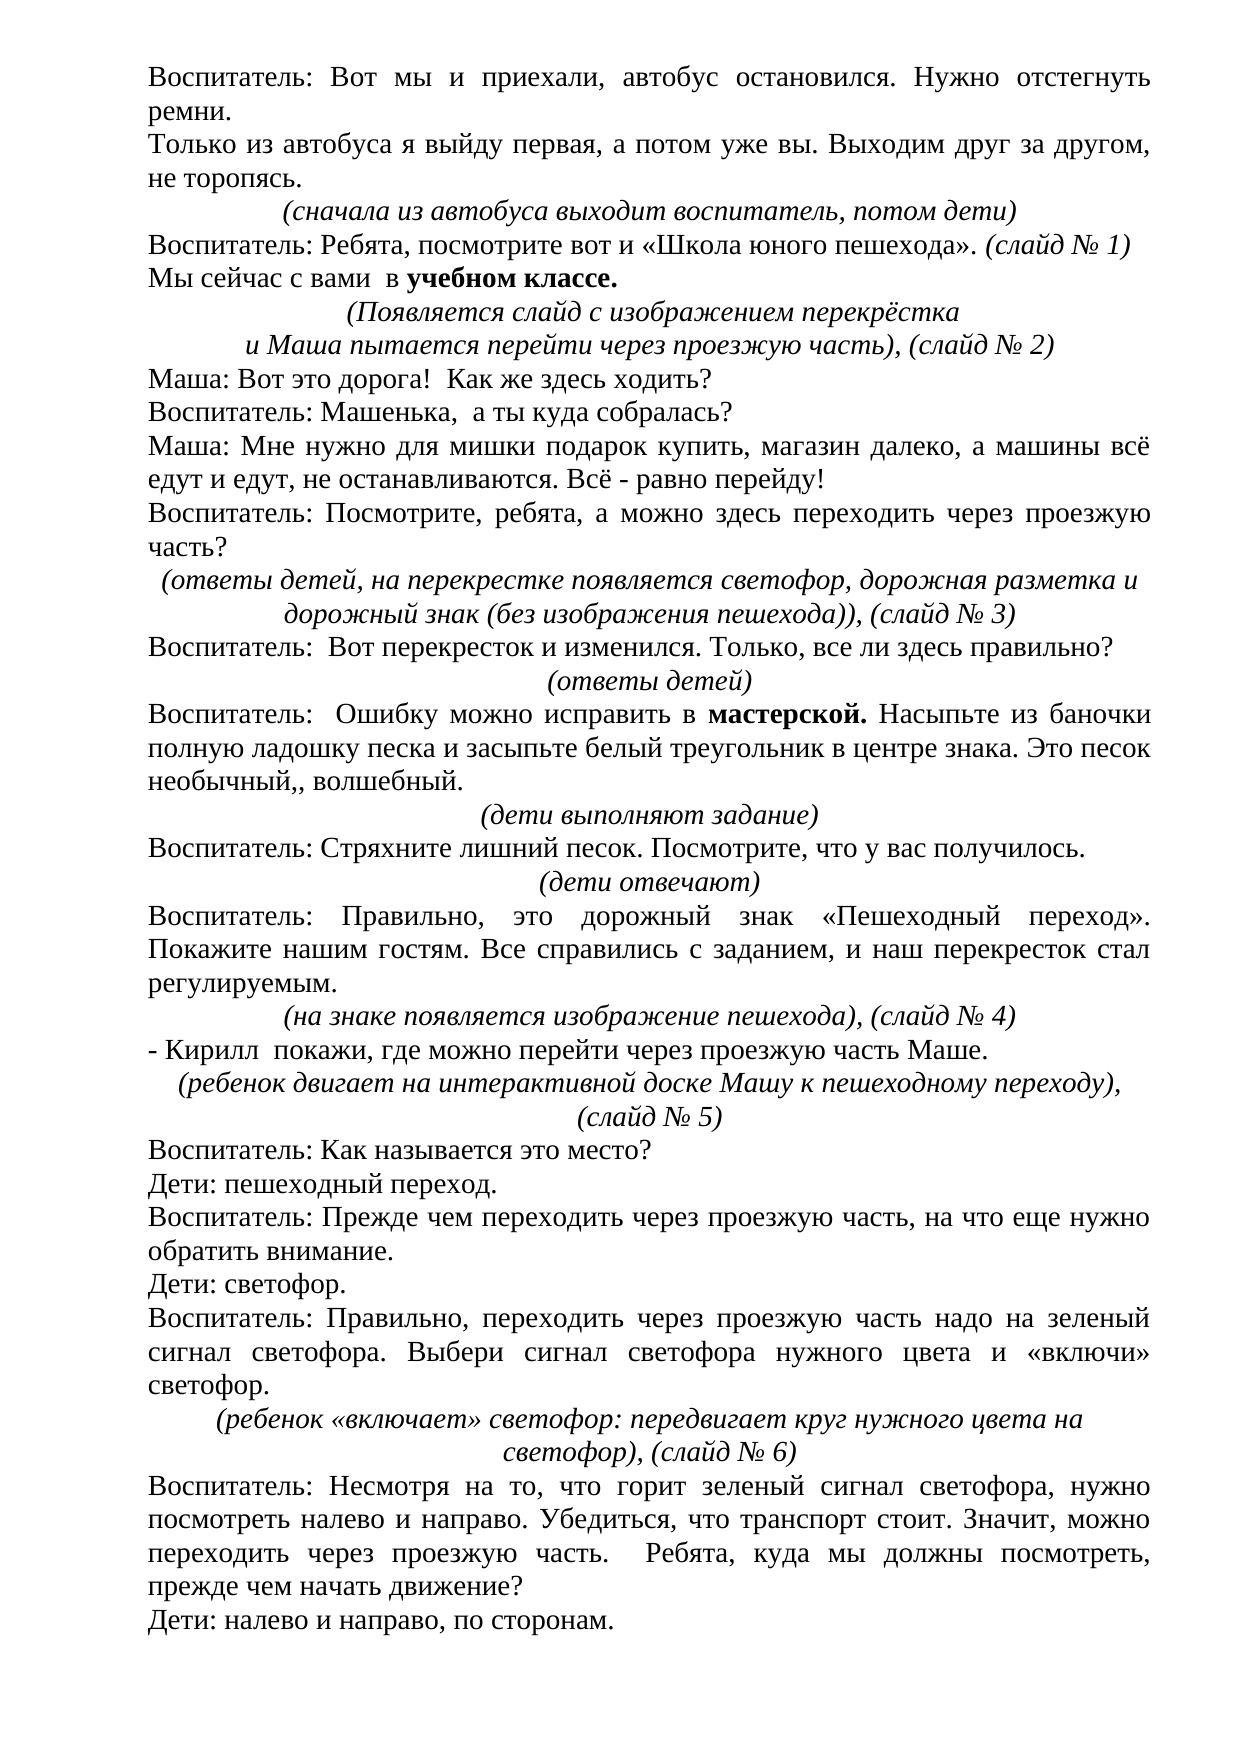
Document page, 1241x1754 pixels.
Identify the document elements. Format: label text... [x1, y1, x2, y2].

list Воспитатель: Прежде чем переходить через проезжую часть, на что еще нужно обратить внимание. [148, 1199, 1152, 1267]
list (ребенок двигает на интерактивной доске Машу к пешеходному переходу),(слайд № 5) [148, 1065, 1152, 1132]
list Маша: Вот это дорога! Как же здесь ходить? [148, 361, 1152, 394]
list Воспитатель: Стряхните лишний песок. Посмотрите, что у вас получилось. [148, 831, 1152, 864]
list Воспитатель: Ошибку можно исправить в мастерской. Насыпьте из баночки полную ладошку песка и засыпьте белый треугольник в центре знака. Это песок необычный,, волшебный. [148, 696, 1152, 797]
list Воспитатель: Правильно, переходить через проезжую часть надо на зеленый сигнал светофора. Выбери сигнал светофора нужного цвета и «включи» светофор. [148, 1300, 1152, 1401]
list (ребенок «включает» светофор: передвигает круг нужного цвета на светофор), (слайд № 6) [148, 1401, 1152, 1468]
list Воспитатель: Несмотря на то, что горит зеленый сигнал светофора, нужно посмотреть налево и направо. Убедиться, что транспорт стоит. Значит, можно переходить через проезжую часть. Ребята, куда мы должны посмотреть, прежде чем начать движение? [148, 1468, 1152, 1602]
list Воспитатель: Вот мы и приехали, автобус остановился. Нужно отстегнуть ремни. [148, 59, 1152, 126]
list - Кирилл покажи, где можно перейти через проезжую часть Маше. [148, 1032, 1152, 1065]
list Воспитатель: Ребята, посмотрите вот и «Школа юного пешехода». (слайд № 1) [148, 227, 1152, 260]
list Дети: налево и направо, по сторонам. [148, 1602, 1152, 1636]
list Воспитатель: Машенька, а ты куда собралась? [148, 394, 1152, 428]
list (ответы детей) [148, 663, 1152, 696]
list Воспитатель: Вот перекресток и изменился. Только, все ли здесь правильно? [148, 629, 1152, 663]
list Маша: Мне нужно для мишки подарок купить, магазин далеко, а машины всё едут и едут, не останавливаются. Всё - равно перейду! [148, 428, 1152, 495]
list Воспитатель: Правильно, это дорожный знак «Пешеходный переход». Покажите нашим гостям. Все справились с заданием, и наш перекресток стал регулируемым. [148, 898, 1152, 998]
list Воспитатель: Как называется это место? [148, 1132, 1152, 1166]
list (дети отвечают) [148, 864, 1152, 898]
list (ответы детей, на перекрестке появляется светофор, дорожная разметка и дорожный знак (без изображения пешехода)), (слайд № 3) [148, 562, 1152, 629]
list Только из автобуса я выйду первая, а потом уже вы. Выходим друг за другом, не торопясь. [148, 126, 1152, 193]
list Дети: светофор. [148, 1267, 1152, 1300]
list (дети выполняют задание) [148, 797, 1152, 831]
list (на знаке появляется изображение пешехода), (слайд № 4) [148, 998, 1152, 1032]
list Мы сейчас с вами в учебном классе. [148, 260, 1152, 294]
list Воспитатель: Посмотрите, ребята, а можно здесь переходить через проезжую часть? [148, 495, 1152, 562]
list Дети: пешеходный переход. [148, 1166, 1152, 1199]
list и Маша пытается перейти через проезжую часть), (слайд № 2) [148, 327, 1152, 361]
list (сначала из автобуса выходит воспитатель, потом дети) [148, 193, 1152, 227]
list (Появляется слайд с изображением перекрёстка [148, 294, 1152, 327]
